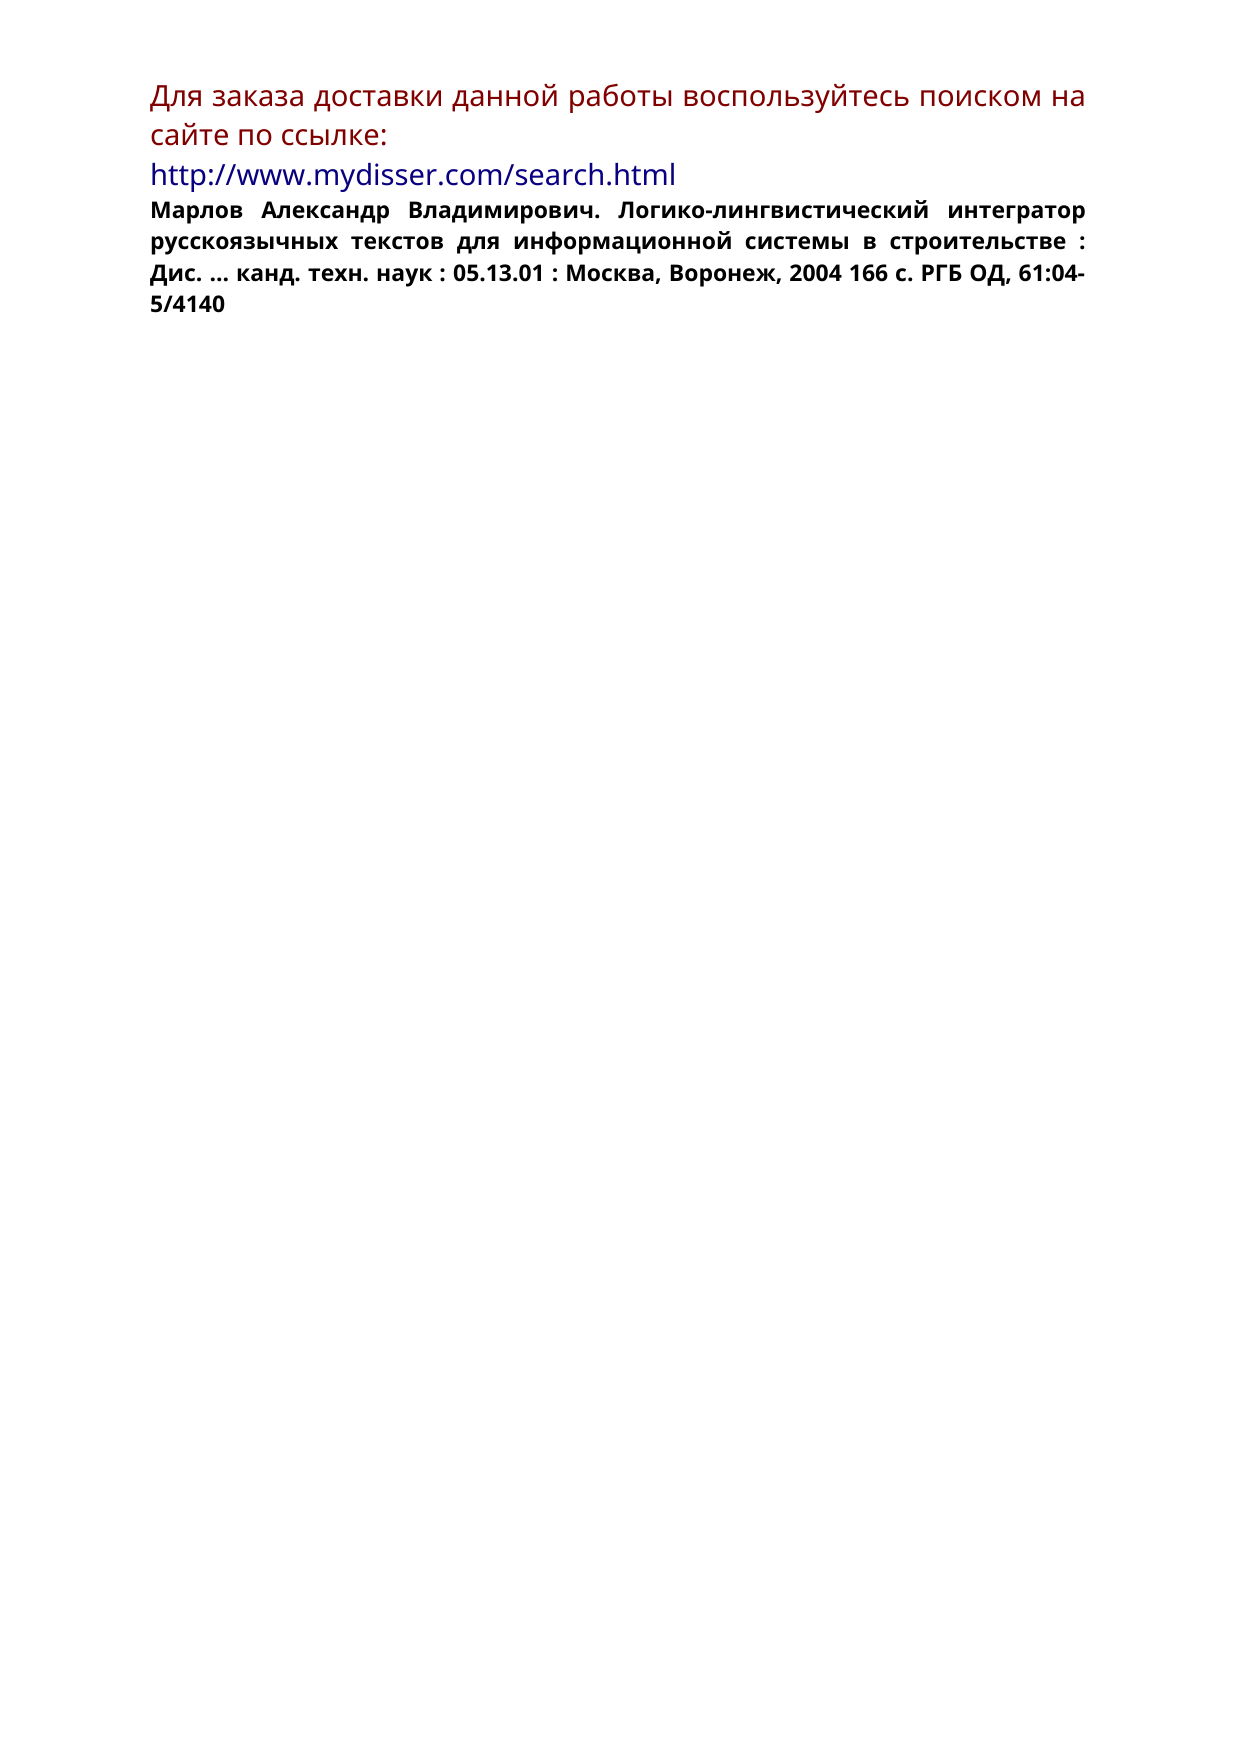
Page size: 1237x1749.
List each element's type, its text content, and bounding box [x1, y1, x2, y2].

text Марлов Александр Владимирович. Логико-лингвистический интегратор русскоязычных текстов для информационной системы в строительстве : Дис. ... канд. техн. наук : 05.13.01 : Москва, Воронеж, 2004 166 c. РГБ ОД, 61:04-5/4140 [150, 194, 1086, 319]
